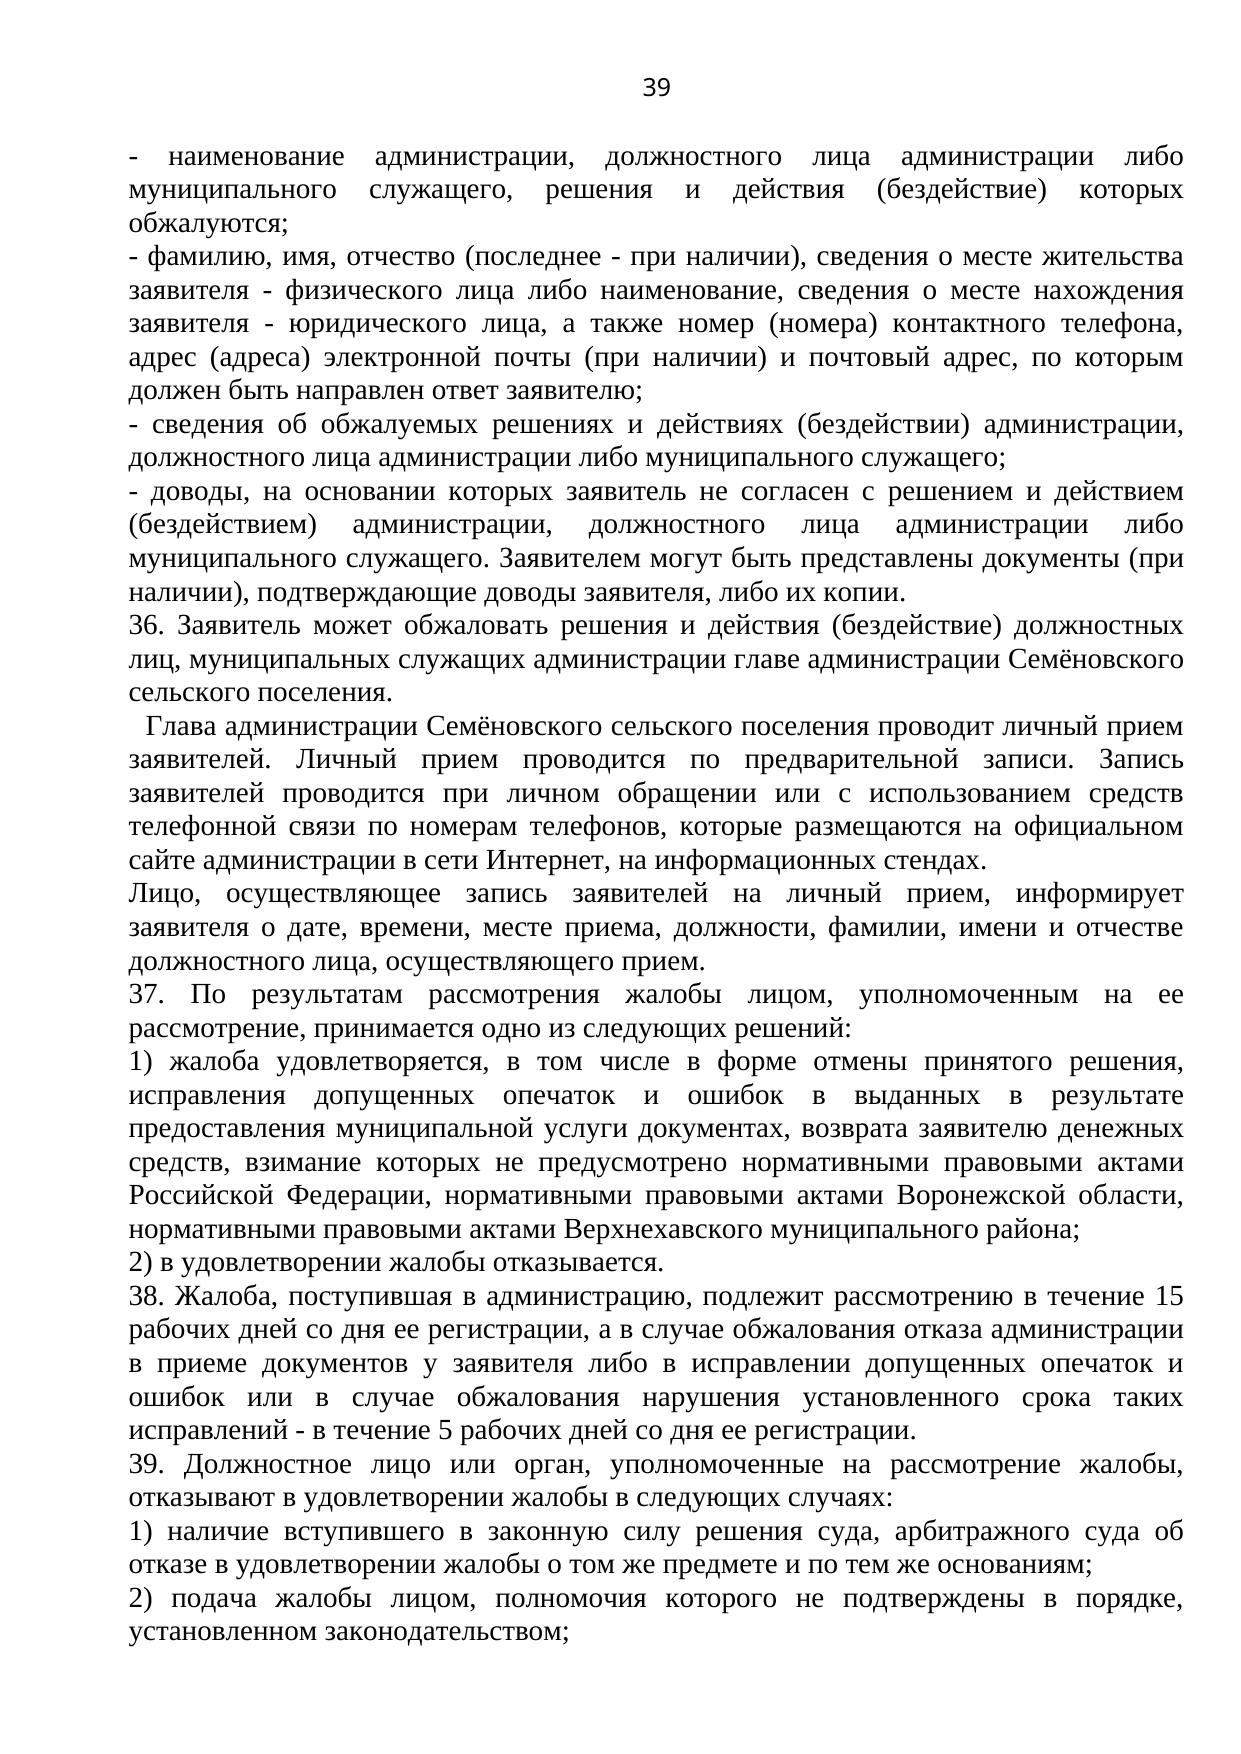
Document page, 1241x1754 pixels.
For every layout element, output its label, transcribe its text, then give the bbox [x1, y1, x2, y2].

text - доводы, на основании которых заявитель не согласен с решением и действием (бездействием) администрации, должностного лица администрации либо муниципального служащего. Заявителем могут быть представлены документы (при наличии), подтверждающие доводы заявителя, либо их копии. [128, 473, 1185, 607]
text 39. Должностное лицо или орган, уполномоченные на рассмотрение жалобы, отказывают в удовлетворении жалобы в следующих случаях: [128, 1446, 1185, 1513]
text 37. По результатам рассмотрения жалобы лицом, уполномоченным на ее рассмотрение, принимается одно из следующих решений: [128, 976, 1185, 1043]
text 2) в удовлетворении жалобы отказывается. [128, 1244, 1185, 1278]
text 1) жалоба удовлетворяется, в том числе в форме отмены принятого решения, исправления допущенных опечаток и ошибок в выданных в результате предоставления муниципальной услуги документах, возврата заявителю денежных средств, взимание которых не предусмотрено нормативными правовыми актами Российской Федерации, нормативными правовыми актами Воронежской области, нормативными правовыми актами Верхнехавского муниципального района; [128, 1043, 1185, 1244]
text 1) наличие вступившего в законную силу решения суда, арбитражного суда об отказе в удовлетворении жалобы о том же предмете и по тем же основаниям; [128, 1513, 1185, 1580]
text 36. Заявитель может обжаловать решения и действия (бездействие) должностных лиц, муниципальных служащих администрации главе администрации Семёновского сельского поселения. [128, 607, 1185, 708]
text - фамилию, имя, отчество (последнее - при наличии), сведения о месте жительства заявителя - физического лица либо наименование, сведения о месте нахождения заявителя - юридического лица, а также номер (номера) контактного телефона, адрес (адреса) электронной почты (при наличии) и почтовый адрес, по которым должен быть направлен ответ заявителю; [128, 238, 1185, 406]
text - сведения об обжалуемых решениях и действиях (бездействии) администрации, должностного лица администрации либо муниципального служащего; [128, 406, 1185, 473]
text Лицо, осуществляющее запись заявителей на личный прием, информирует заявителя о дате, времени, месте приема, должности, фамилии, имени и отчестве должностного лица, осуществляющего прием. [128, 876, 1185, 976]
text 38. Жалоба, поступившая в администрацию, подлежит рассмотрению в течение 15 рабочих дней со дня ее регистрации, а в случае обжалования отказа администрации в приеме документов у заявителя либо в исправлении допущенных опечаток и ошибок или в случае обжалования нарушения установленного срока таких исправлений - в течение 5 рабочих дней со дня ее регистрации. [128, 1278, 1185, 1446]
text Глава администрации Семёновского сельского поселения проводит личный прием заявителей. Личный прием проводится по предварительной записи. Запись заявителей проводится при личном обращении или с использованием средств телефонной связи по номерам телефонов, которые размещаются на официальном сайте администрации в сети Интернет, на информационных стендах. [128, 708, 1185, 876]
text 2) подача жалобы лицом, полномочия которого не подтверждены в порядке, установленном законодательством; [128, 1580, 1185, 1647]
text - наименование администрации, должностного лица администрации либо муниципального служащего, решения и действия (бездействие) которых обжалуются; [128, 138, 1185, 238]
